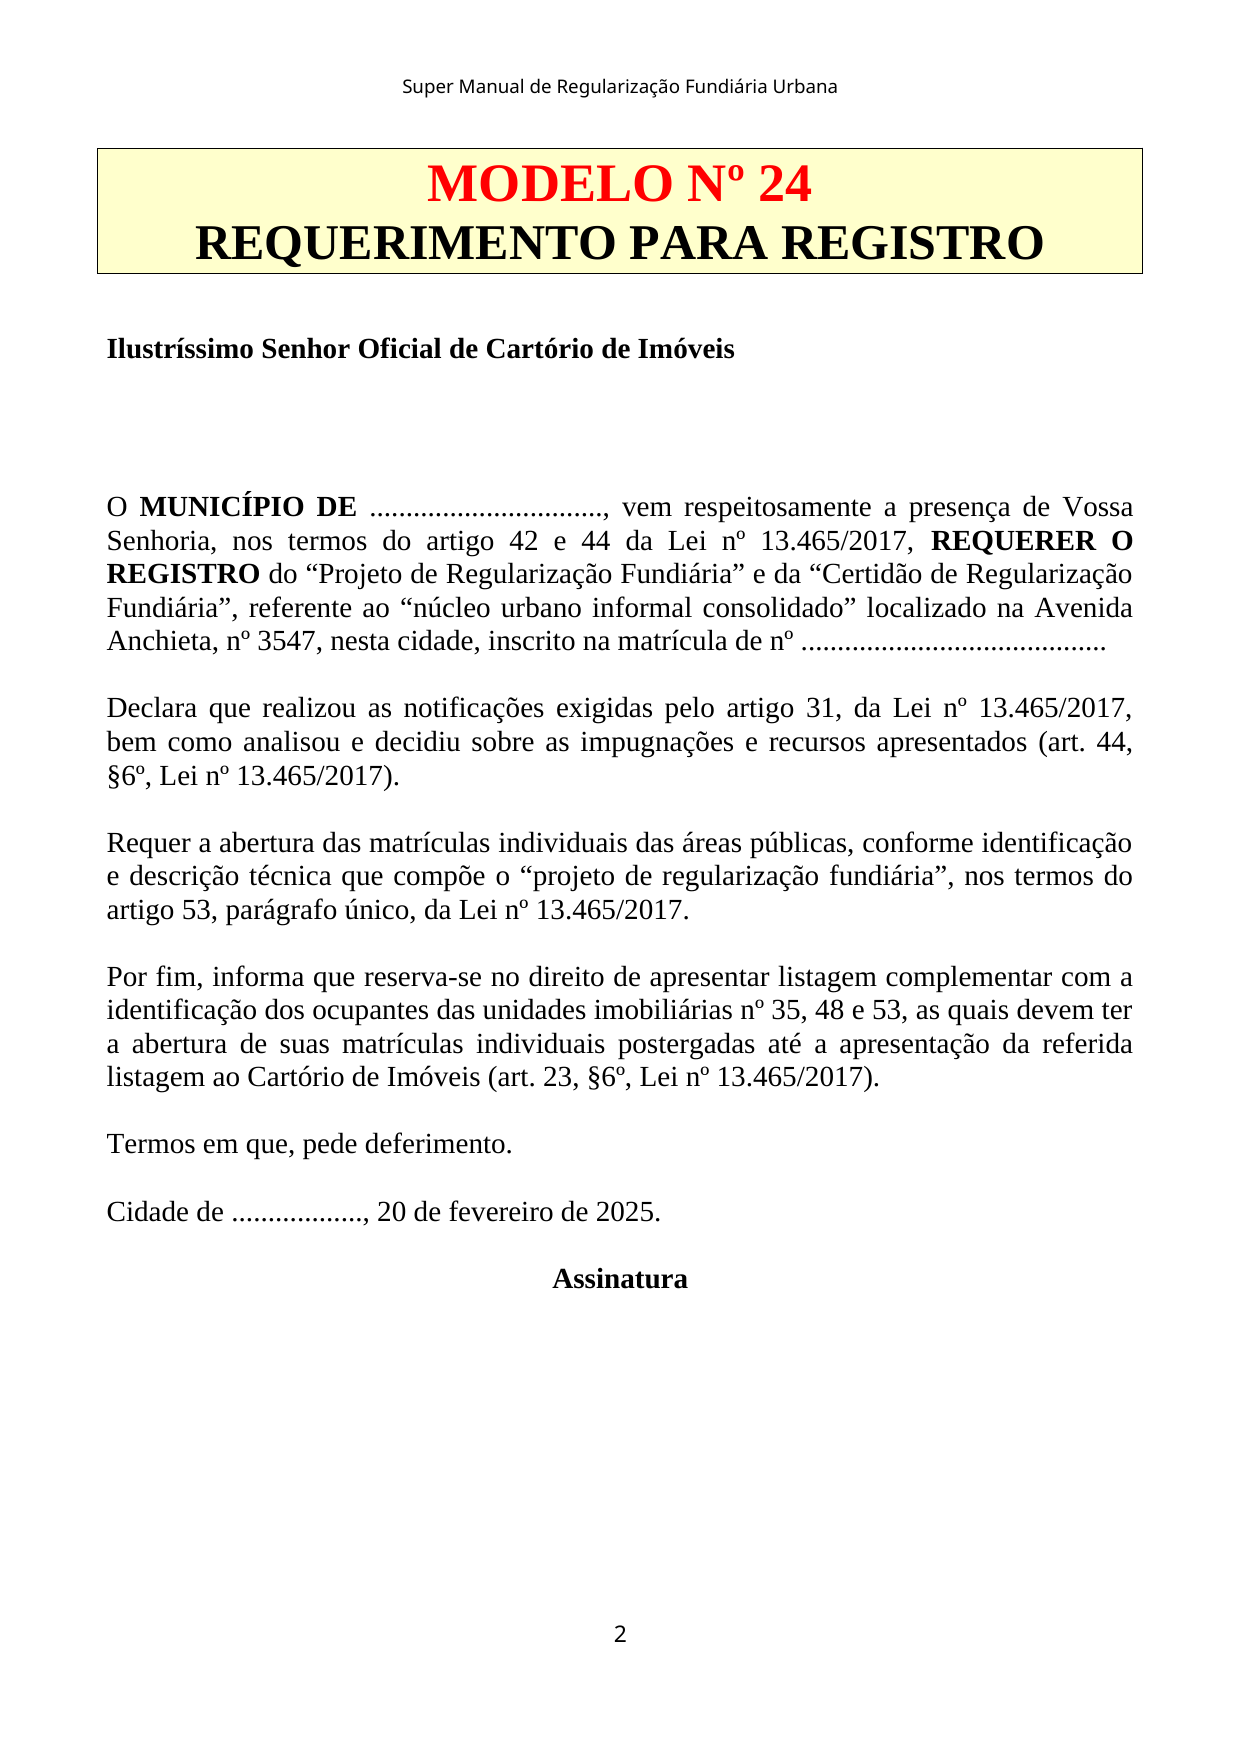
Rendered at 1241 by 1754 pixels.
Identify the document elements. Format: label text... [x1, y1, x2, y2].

text Declara que realizou as notificações exigidas pelo artigo 31, da Lei nº 13.465/2017, bem como analisou e decidiu sobre as impugnações e recursos apresentados (art. 44, §6º, Lei nº 13.465/2017). [106, 691, 1134, 791]
text Assinatura [106, 1261, 1134, 1294]
text Cidade de .................., 20 de fevereiro de 2025. [106, 1194, 1134, 1227]
text Por fim, informa que reserva-se no direito de apresentar listagem complementar com a identificação dos ocupantes das unidades imobiliárias nº 35, 48 e 53, as quais devem ter a abertura de suas matrículas individuais postergadas até a apresentação da referida listagem ao Cartório de Imóveis (art. 23, §6º, Lei nº 13.465/2017). [106, 959, 1134, 1093]
text O MUNICÍPIO DE ................................, vem respeitosamente a presença de Vossa Senhoria, nos termos do artigo 42 e 44 da Lei nº 13.465/2017, REQUERER O REGISTRO do “Projeto de Regularização Fundiária” e da “Certidão de Regularização Fundiária”, referente ao “núcleo urbano informal consolidado” localizado na Avenida Anchieta, nº 3547, nesta cidade, inscrito na matrícula de nº .......................................... [106, 489, 1134, 657]
text REQUERIMENTO PARA REGISTRO [98, 210, 1142, 273]
text Termos em que, pede deferimento. [106, 1127, 1134, 1160]
text Requer a abertura das matrículas individuais das áreas públicas, conforme identificação e descrição técnica que compõe o “projeto de regularização fundiária”, nos termos do artigo 53, parágrafo único, da Lei nº 13.465/2017. [106, 825, 1134, 925]
text MODELO Nº 24 [98, 149, 1142, 210]
text Ilustríssimo Senhor Oficial de Cartório de Imóveis [106, 331, 1134, 365]
